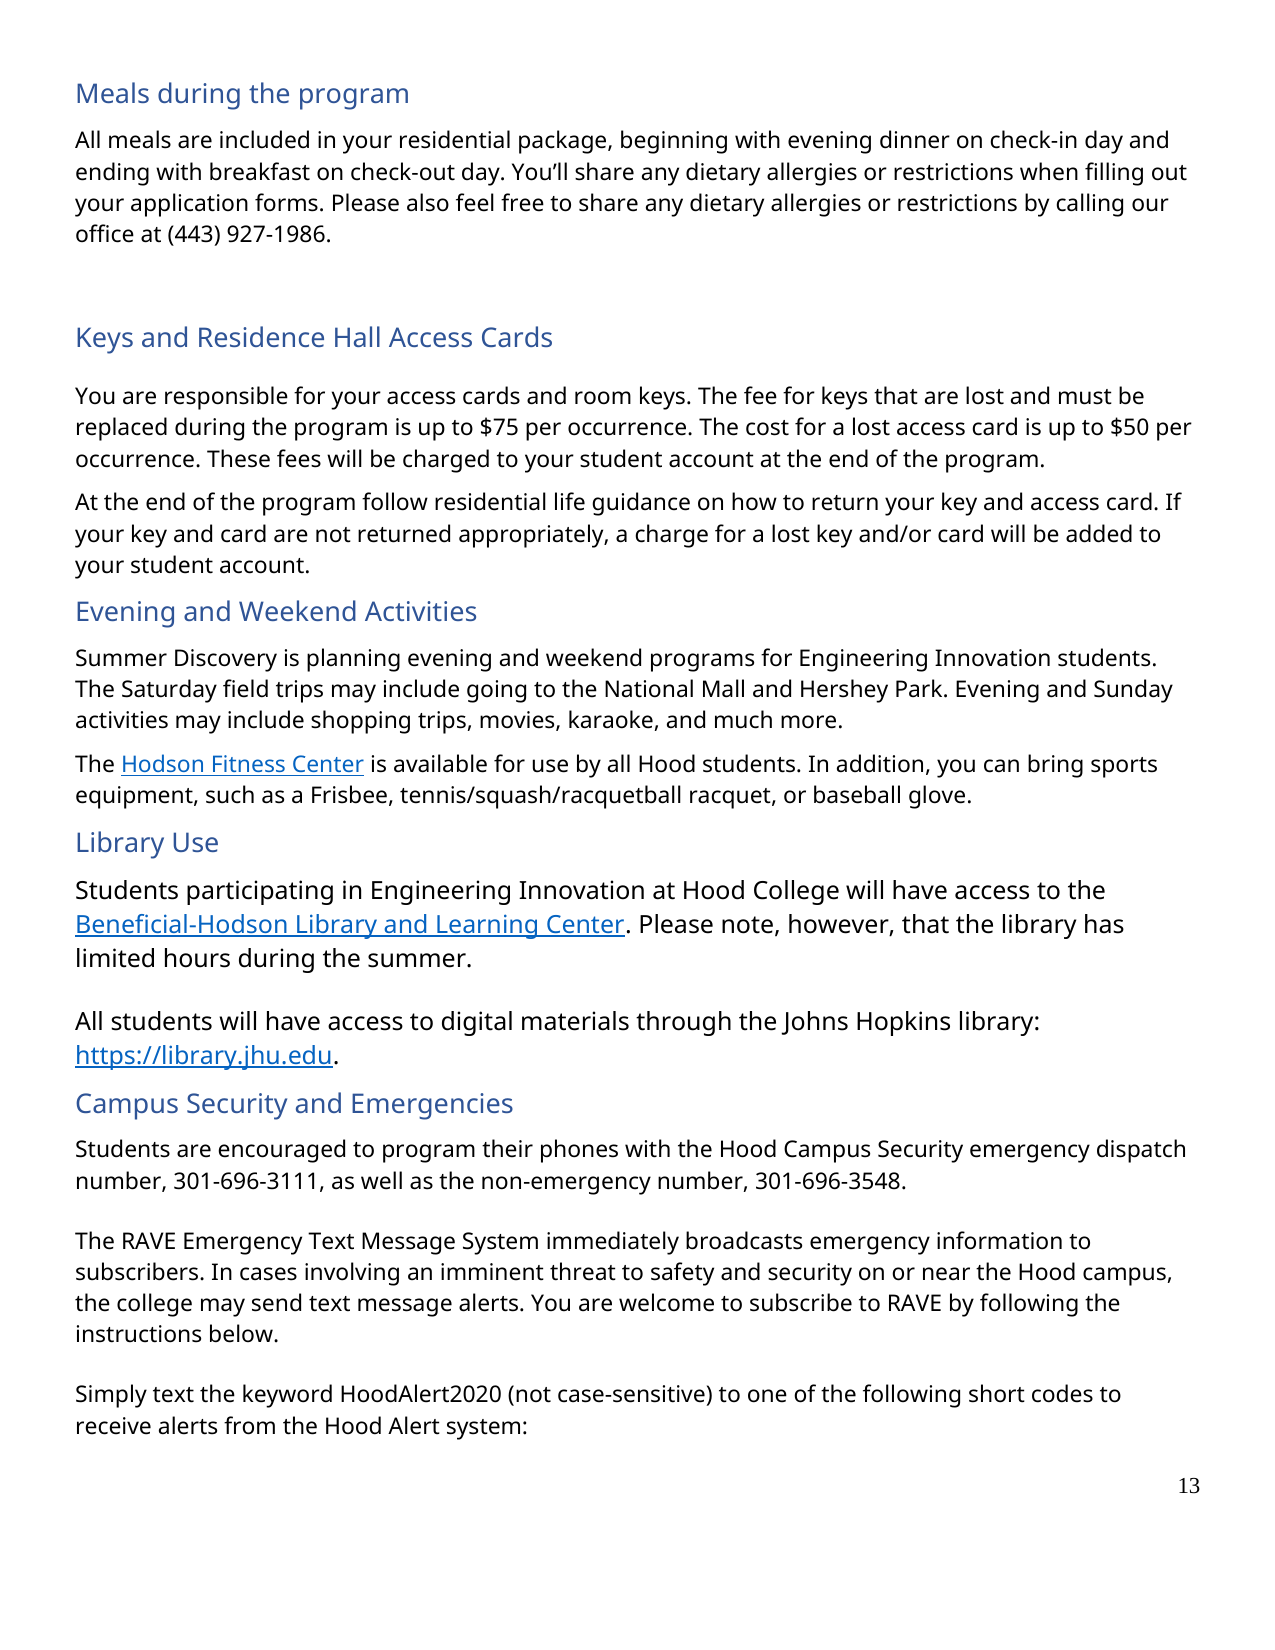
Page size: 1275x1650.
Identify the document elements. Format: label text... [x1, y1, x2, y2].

text You are responsible for your access cards and room keys. The fee for keys that are lost and must be replaced during the program is up to $75 per occurrence. The cost for a lost access card is up to $50 per occurrence. These fees will be charged to your student account at the end of the program. [75, 380, 1200, 474]
text All students will have access to digital materials through the Johns Hopkins library: https://library.jhu.edu. [75, 975, 1200, 1072]
subtitle Library Use [75, 823, 1200, 860]
subtitle Meals during the program [75, 75, 1200, 112]
text Summer Discovery is planning evening and weekend programs for Engineering Innovation students. The Saturday field trips may include going to the National Mall and Hershey Park. Evening and Sunday activities may include shopping trips, movies, karaoke, and much more. [75, 642, 1200, 736]
text Students are encouraged to program their phones with the Hood Campus Security emergency dispatch number, 301-696-3111, as well as the non-emergency number, 301-696-3548. [75, 1133, 1200, 1225]
text Students participating in Engineering Innovation at Hood College will have access to the Beneficial-Hodson Library and Learning Center. Please note, however, that the library has limited hours during the summer. [75, 872, 1200, 975]
text The RAVE Emergency Text Message System immediately broadcasts emergency information to subscribers. In cases involving an imminent threat to safety and security on or near the Hood campus, the college may send text message alerts. You are welcome to subscribe to RAVE by following the instructions below. [75, 1225, 1200, 1378]
text The Hodson Fitness Center is available for use by all Hood students. In addition, you can bring sports equipment, such as a Frisbee, tennis/squash/racquetball racquet, or baseball glove. [75, 748, 1200, 811]
subtitle Evening and Weekend Activities [75, 592, 1200, 629]
subtitle Campus Security and Emergencies [75, 1084, 1200, 1121]
text All meals are included in your residential package, beginning with evening dinner on check-in day and ending with breakfast on check-out day. You’ll share any dietary allergies or restrictions when filling out your application forms. Please also feel free to share any dietary allergies or restrictions by calling our office at (443) 927-1986. [75, 124, 1200, 249]
text At the end of the program follow residential life guidance on how to return your key and access card. If your key and card are not returned appropriately, a charge for a lost key and/or card will be added to your student account. [75, 486, 1200, 580]
text Simply text the keyword HoodAlert2020 (not case-sensitive) to one of the following short codes to receive alerts from the Hood Alert system: [75, 1378, 1200, 1441]
subtitle Keys and Residence Hall Access Cards [75, 318, 1200, 355]
